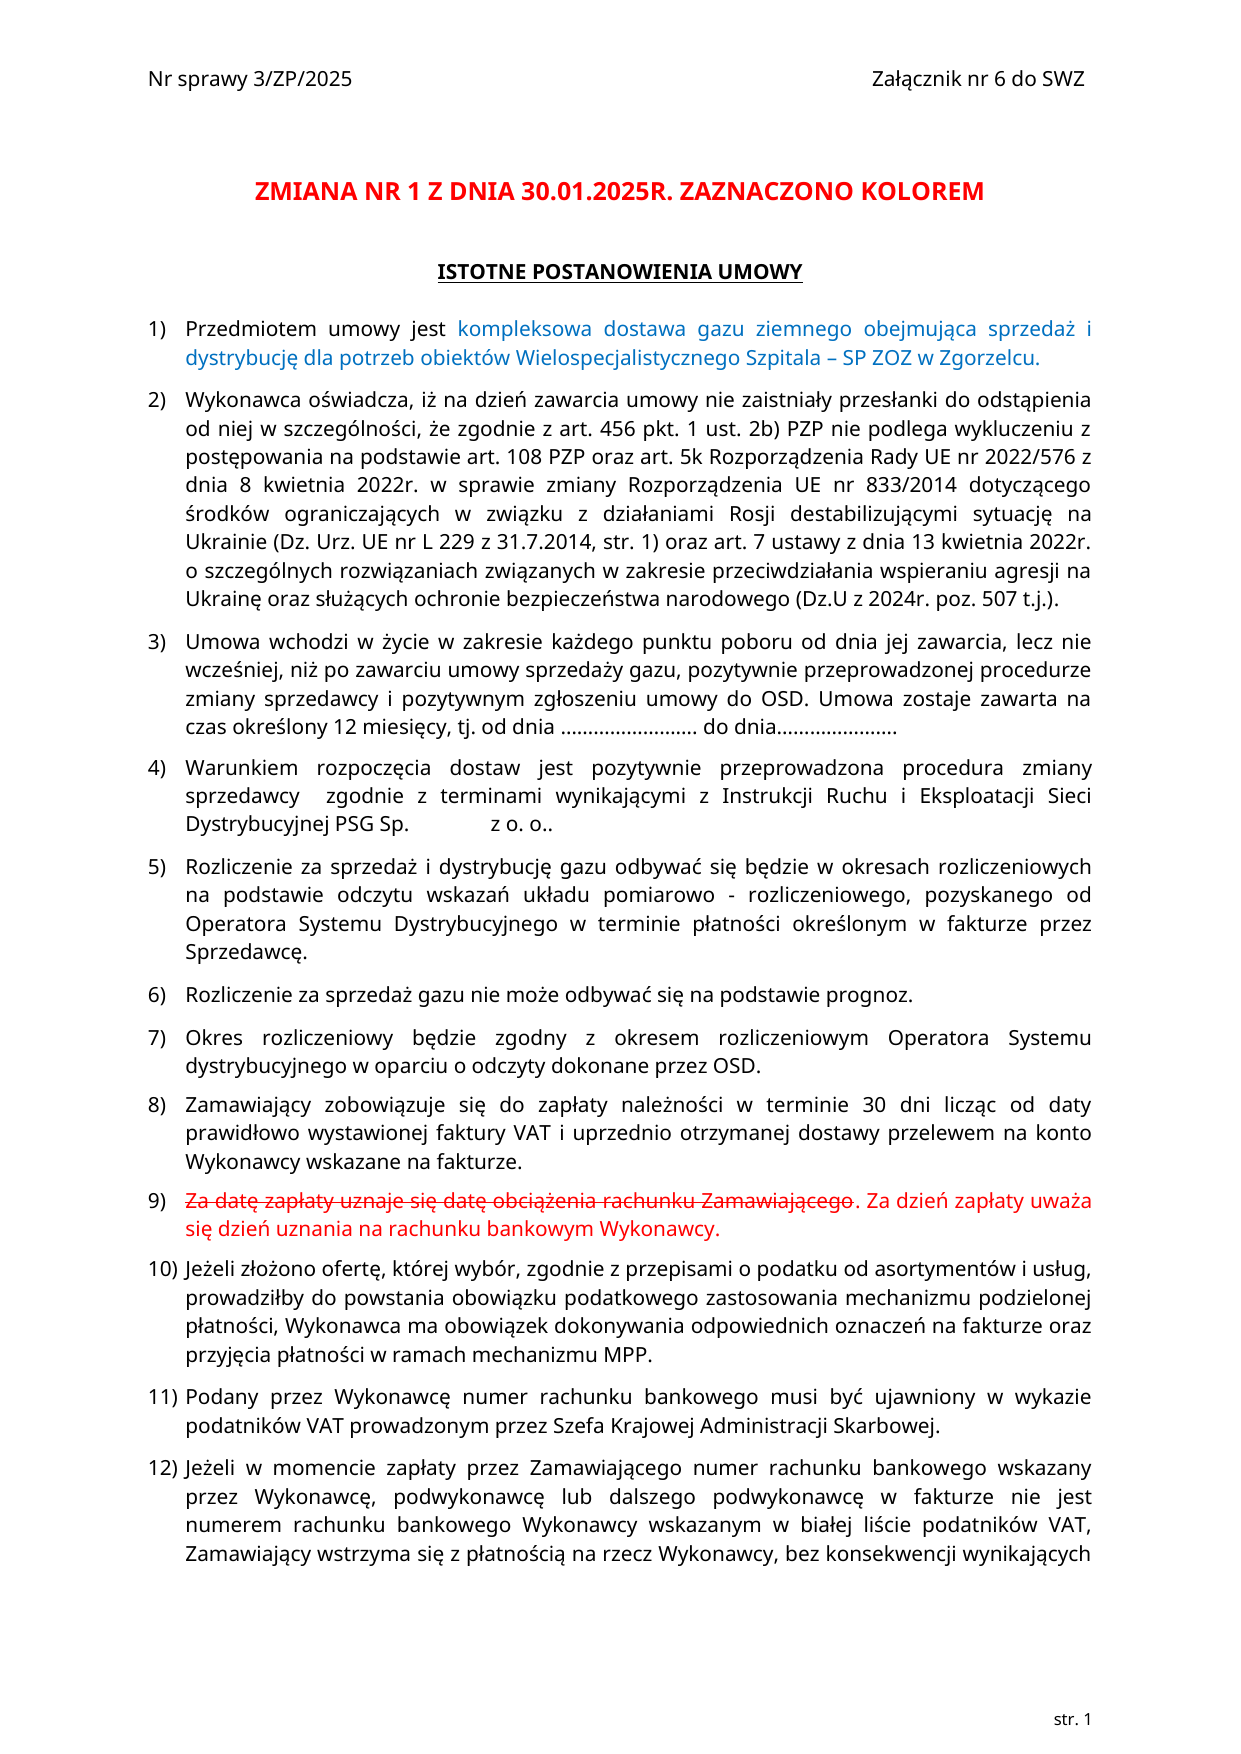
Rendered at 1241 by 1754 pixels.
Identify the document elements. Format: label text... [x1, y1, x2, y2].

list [148, 1453, 1093, 1567]
list Umowa wchodzi w życie w zakresie każdego punktu poboru od dnia jej zawarcia, lecz nie wcześniej, niż po zawarciu umowy sprzedaży gazu, pozytywnie przeprowadzonej procedurze zmiany sprzedawcy i pozytywnym zgłoszeniu umowy do OSD. Umowa zostaje zawarta na czas określony 12 miesięcy, tj. od dnia ……………………. do dnia…………………. [148, 627, 1093, 741]
list Wykonawca oświadcza, iż na dzień zawarcia umowy nie zaistniały przesłanki do odstąpienia od niej w szczególności, że zgodnie z art. 456 pkt. 1 ust. 2b) PZP nie podlega wykluczeniu z postępowania na podstawie art. 108 PZP oraz art. 5k Rozporządzenia Rady UE nr 2022/576 z dnia 8 kwietnia 2022r. w sprawie zmiany Rozporządzenia UE nr 833/2014 dotyczącego środków ograniczających w związku z działaniami Rosji destabilizującymi sytuację na Ukrainie (Dz. Urz. UE nr L 229 z 31.7.2014, str. 1) oraz art. 7 ustawy z dnia 13 kwietnia 2022r. o szczególnych rozwiązaniach związanych w zakresie przeciwdziałania wspieraniu agresji na Ukrainę oraz służących ochronie bezpieczeństwa narodowego (Dz.U z 2024r. poz. 507 t.j.). [148, 385, 1093, 613]
list Przedmiotem umowy jest kompleksowa dostawa gazu ziemnego obejmująca sprzedaż i dystrybucję dla potrzeb obiektów Wielospecjalistycznego Szpitala – SP ZOZ w Zgorzelcu. [148, 314, 1093, 371]
list Warunkiem rozpoczęcia dostaw jest pozytywnie przeprowadzona procedura zmiany sprzedawcy zgodnie z terminami wynikającymi z Instrukcji Ruchu i Eksploatacji Sieci Dystrybucyjnej PSG Sp. z o. o.. [148, 753, 1093, 838]
list Zamawiający zobowiązuje się do zapłaty należności w terminie 30 dni licząc od daty prawidłowo wystawionej faktury VAT i uprzednio otrzymanej dostawy przelewem na konto Wykonawcy wskazane na fakturze. [148, 1090, 1093, 1175]
list Za datę zapłaty uznaje się datę obciążenia rachunku Zamawiającego. Za dzień zapłaty uważa się dzień uznania na rachunku bankowym Wykonawcy. [148, 1186, 1093, 1243]
list Rozliczenie za sprzedaż i dystrybucję gazu odbywać się będzie w okresach rozliczeniowych na podstawie odczytu wskazań układu pomiarowo - rozliczeniowego, pozyskanego od Operatora Systemu Dystrybucyjnego w terminie płatności określonym w fakturze przez Sprzedawcę. [148, 852, 1093, 966]
list Jeżeli złożono ofertę, której wybór, zgodnie z przepisami o podatku od asortymentów i usług, prowadziłby do powstania obowiązku podatkowego zastosowania mechanizmu podzielonej płatności, Wykonawca ma obowiązek dokonywania odpowiednich oznaczeń na fakturze oraz przyjęcia płatności w ramach mechanizmu MPP. [148, 1254, 1093, 1368]
list Rozliczenie za sprzedaż gazu nie może odbywać się na podstawie prognoz. [148, 980, 1093, 1008]
text ISTOTNE POSTANOWIENIA UMOWY [148, 257, 1093, 286]
list Okres rozliczeniowy będzie zgodny z okresem rozliczeniowym Operatora Systemu dystrybucyjnego w oparciu o odczyty dokonane przez OSD. [148, 1023, 1093, 1079]
text ZMIANA NR 1 Z DNIA 30.01.2025R. ZAZNACZONO KOLOREM [148, 174, 1093, 208]
list Podany przez Wykonawcę numer rachunku bankowego musi być ujawniony w wykazie podatników VAT prowadzonym przez Szefa Krajowej Administracji Skarbowej. [148, 1382, 1093, 1439]
